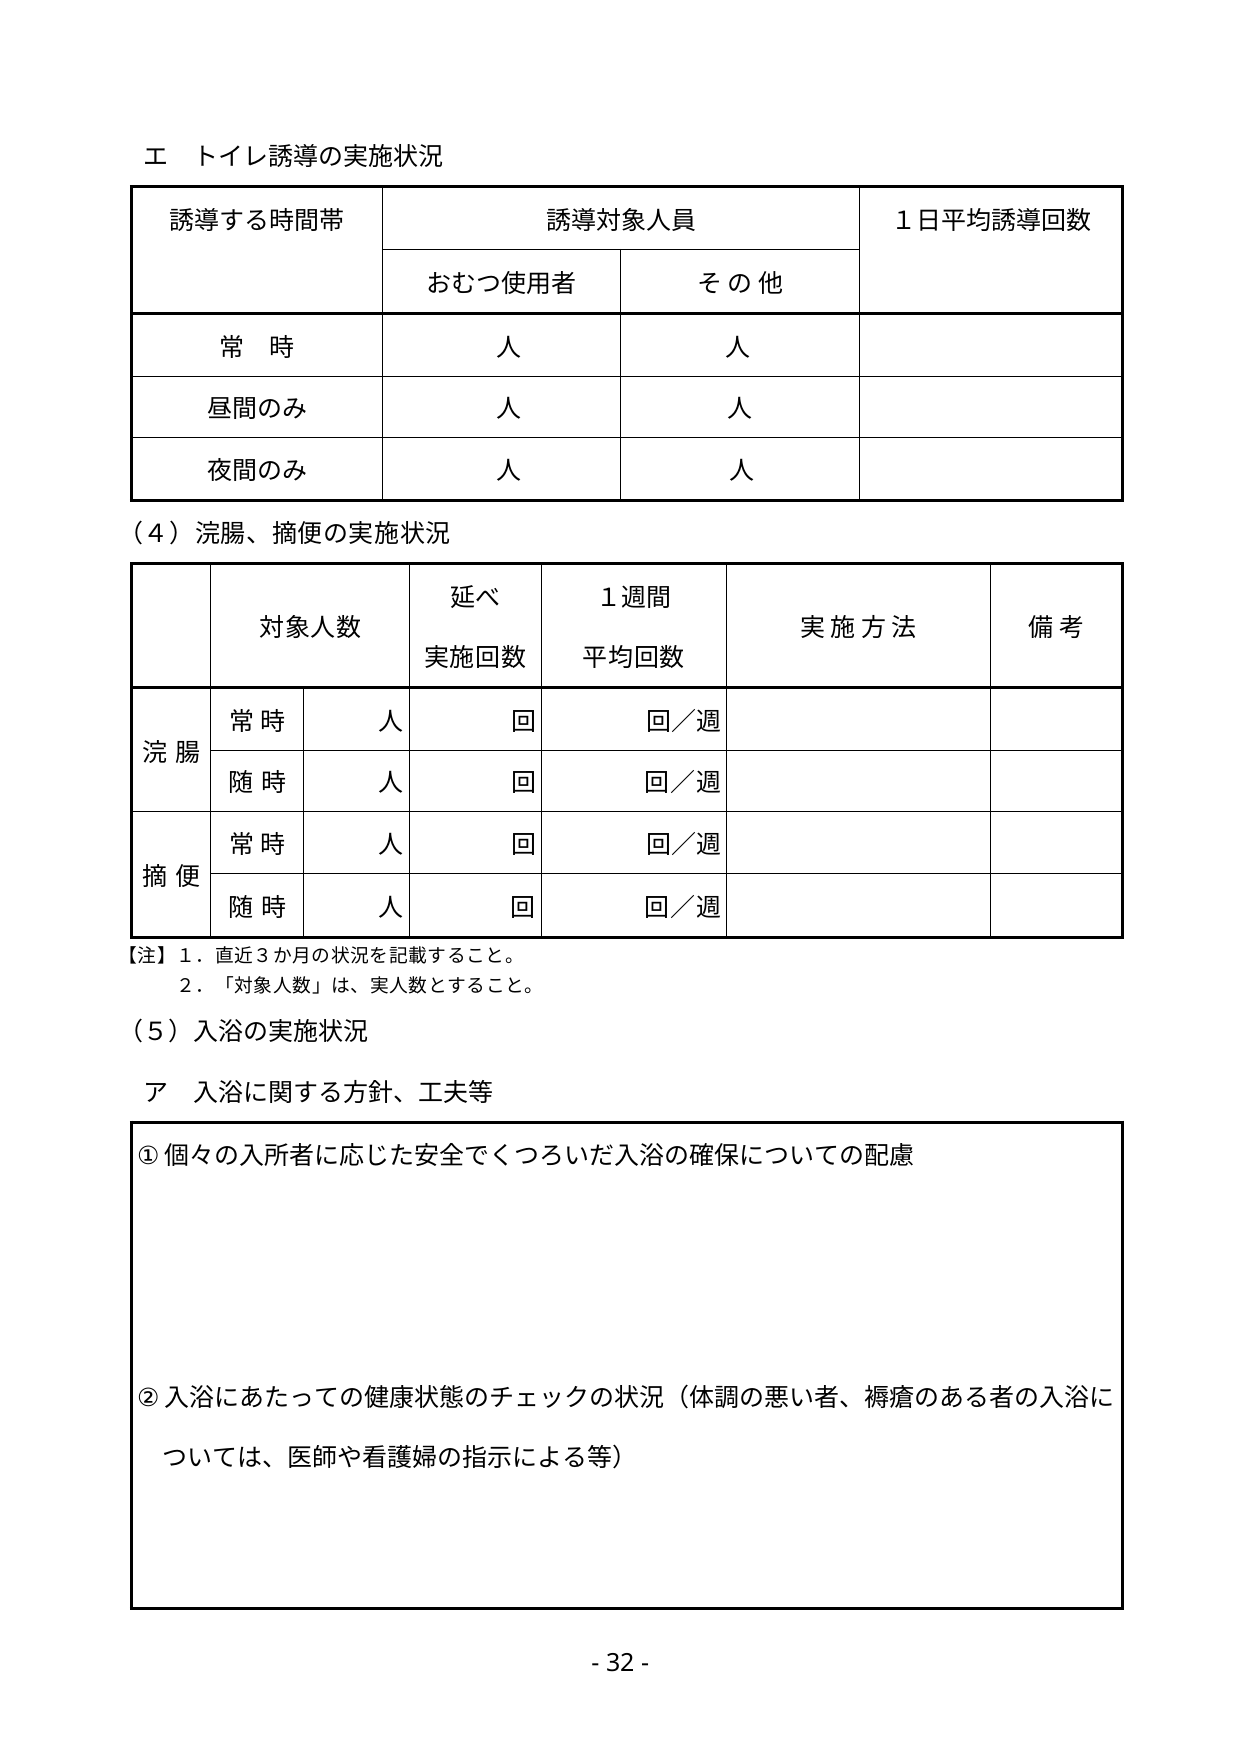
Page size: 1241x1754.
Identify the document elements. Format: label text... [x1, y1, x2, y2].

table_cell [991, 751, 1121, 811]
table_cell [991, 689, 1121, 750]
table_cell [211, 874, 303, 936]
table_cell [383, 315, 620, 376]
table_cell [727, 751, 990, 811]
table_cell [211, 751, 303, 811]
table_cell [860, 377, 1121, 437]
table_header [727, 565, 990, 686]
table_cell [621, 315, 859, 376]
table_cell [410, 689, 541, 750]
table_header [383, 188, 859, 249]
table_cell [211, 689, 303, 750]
text ２．「対象人数」は、実人数とすること。 [118, 969, 1122, 1000]
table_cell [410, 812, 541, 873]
text （５）入浴の実施状況 [118, 1000, 1122, 1060]
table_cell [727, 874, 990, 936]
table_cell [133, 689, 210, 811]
text エ トイレ誘導の実施状況 [118, 125, 1122, 185]
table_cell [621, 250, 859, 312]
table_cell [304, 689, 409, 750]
text 【注】１．直近３か月の状況を記載すること。 [118, 939, 1122, 969]
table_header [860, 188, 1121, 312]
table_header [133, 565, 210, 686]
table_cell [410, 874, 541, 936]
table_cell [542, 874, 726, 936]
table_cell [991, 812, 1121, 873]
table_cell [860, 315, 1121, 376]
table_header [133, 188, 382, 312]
text （４）浣腸、摘便の実施状況 [118, 502, 1122, 562]
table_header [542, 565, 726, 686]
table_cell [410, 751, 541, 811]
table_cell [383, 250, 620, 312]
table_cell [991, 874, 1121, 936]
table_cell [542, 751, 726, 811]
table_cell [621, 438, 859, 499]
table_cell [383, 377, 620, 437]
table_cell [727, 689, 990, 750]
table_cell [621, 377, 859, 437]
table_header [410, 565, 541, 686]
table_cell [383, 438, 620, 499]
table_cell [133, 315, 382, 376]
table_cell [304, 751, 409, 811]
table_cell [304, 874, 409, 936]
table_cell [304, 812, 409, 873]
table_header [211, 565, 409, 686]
text ア 入浴に関する方針、工夫等 [118, 1060, 1122, 1121]
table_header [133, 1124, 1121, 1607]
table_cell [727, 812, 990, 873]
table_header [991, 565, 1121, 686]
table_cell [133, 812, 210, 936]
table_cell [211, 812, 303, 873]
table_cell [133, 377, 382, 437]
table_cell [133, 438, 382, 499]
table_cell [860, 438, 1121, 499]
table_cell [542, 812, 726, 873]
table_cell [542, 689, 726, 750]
